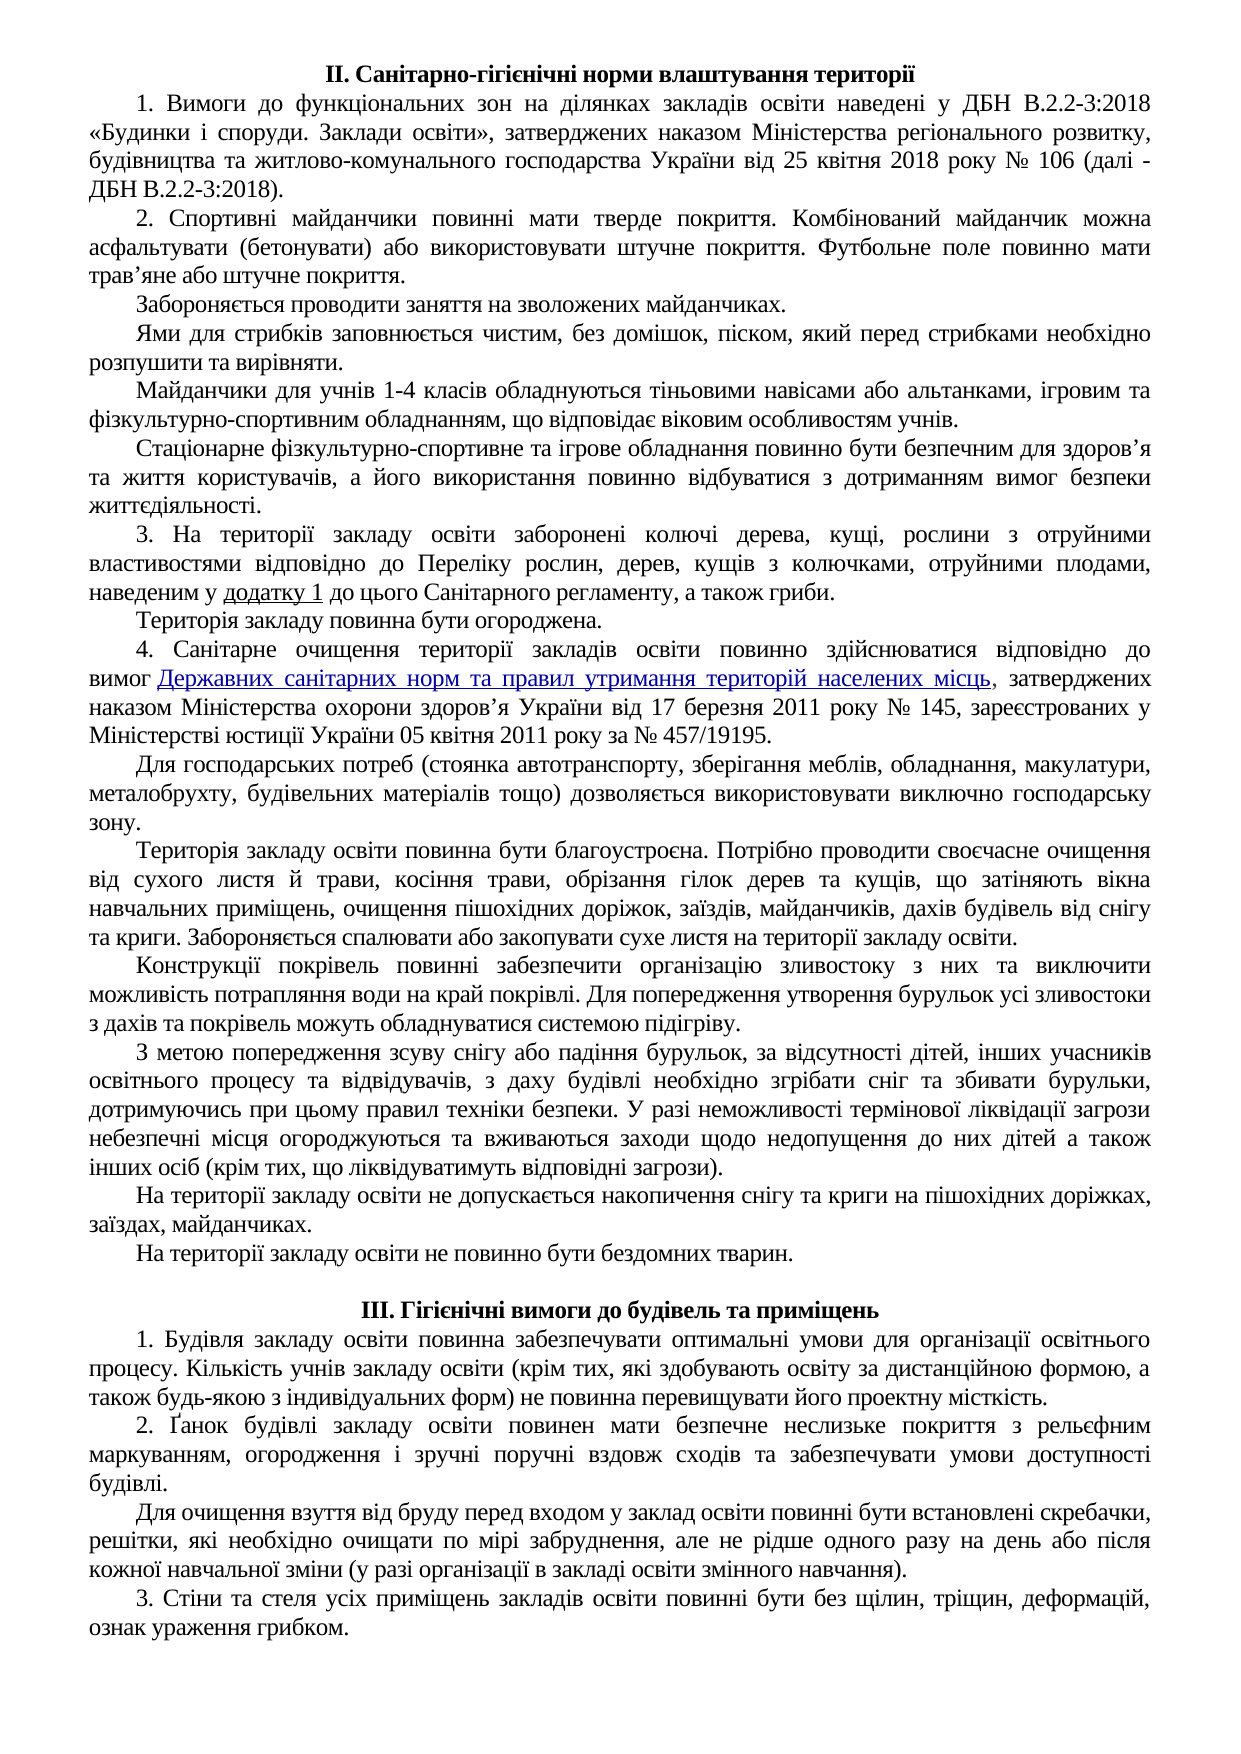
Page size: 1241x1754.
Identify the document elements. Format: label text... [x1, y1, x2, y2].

text На території закладу освіти не повинно бути бездомних тварин. [89, 1238, 1152, 1267]
text 2. Ґанок будівлі закладу освіти повинен мати безпечне неслизьке покриття з рельєфним маркуванням, огородження і зручні поручні вздовж сходів та забезпечувати умови доступності будівлі. [89, 1410, 1152, 1497]
text 3. На території закладу освіти заборонені колючі дерева, кущі, рослини з отруйними властивостями відповідно до Переліку рослин, дерев, кущів з колючками, отруйними плодами, наведеним у додатку 1 до цього Санітарного регламенту, а також гриби. [89, 519, 1152, 605]
text 4. Санітарне очищення території закладів освіти повинно здійснюватися відповідно до вимог Державних санітарних норм та правил утримання територій населених місць, затверджених наказом Міністерства охорони здоров’я України від 17 березня 2011 року № 145, зареєстрованих у Міністерстві юстиції України 05 квітня 2011 року за № 457/19195. [89, 634, 1152, 749]
text Майданчики для учнів 1-4 класів обладнуються тіньовими навісами або альтанками, ігровим та фізкультурно-спортивним обладнанням, що відповідає віковим особливостям учнів. [89, 375, 1152, 433]
text Конструкції покрівель повинні забезпечити організацію зливостоку з них та виключити можливість потрапляння води на край покрівлі. Для попередження утворення бурульок усі зливостоки з дахів та покрівель можуть обладнуватися системою підігріву. [89, 950, 1152, 1037]
text Територія закладу освіти повинна бути благоустроєна. Потрібно проводити своєчасне очищення від сухого листя й трави, косіння трави, обрізання гілок дерев та кущів, що затіняють вікна навчальних приміщень, очищення пішохідних доріжок, заїздів, майданчиків, дахів будівель від снігу та криги. Забороняється спалювати або закопувати сухе листя на території закладу освіти. [89, 835, 1152, 950]
text Стаціонарне фізкультурно-спортивне та ігрове обладнання повинно бути безпечним для здоров’я та життя користувачів, а його використання повинно відбуватися з дотриманням вимог безпеки життєдіяльності. [89, 433, 1152, 519]
text 3. Стіни та стеля усіх приміщень закладів освіти повинні бути без щілин, тріщин, деформацій, ознак ураження грибком. [89, 1583, 1152, 1640]
text Забороняється проводити заняття на зволожених майданчиках. [89, 289, 1152, 318]
text Для очищення взуття від бруду перед входом у заклад освіти повинні бути встановлені скребачки, решітки, які необхідно очищати по мірі забруднення, але не рідше одного разу на день або після кожної навчальної зміни (у разі організації в закладі освіти змінного навчання). [89, 1497, 1152, 1583]
text Для господарських потреб (стоянка автотранспорту, зберігання меблів, обладнання, макулатури, металобрухту, будівельних матеріалів тощо) дозволяється використовувати виключно господарську зону. [89, 749, 1152, 835]
text 2. Спортивні майданчики повинні мати тверде покриття. Комбінований майданчик можна асфальтувати (бетонувати) або використовувати штучне покриття. Футбольне поле повинно мати трав’яне або штучне покриття. [89, 203, 1152, 289]
text З метою попередження зсуву снігу або падіння бурульок, за відсутності дітей, інших учасників освітнього процесу та відвідувачів, з даху будівлі необхідно згрібати сніг та збивати бурульки, дотримуючись при цьому правил техніки безпеки. У разі неможливості термінової ліквідації загрози небезпечні місця огороджуються та вживаються заходи щодо недопущення до них дітей а також інших осіб (крім тих, що ліквідуватимуть відповідні загрози). [89, 1037, 1152, 1180]
text 1. Вимоги до функціональних зон на ділянках закладів освіти наведені у ДБН В.2.2-3:2018 «Будинки і споруди. Заклади освіти», затверджених наказом Міністерства регіонального розвитку, будівництва та житлово-комунального господарства України від 25 квітня 2018 року № 106 (далі - ДБН В.2.2-3:2018). [89, 88, 1152, 203]
text 1. Будівля закладу освіти повинна забезпечувати оптимальні умови для організації освітнього процесу. Кількість учнів закладу освіти (крім тих, які здобувають освіту за дистанційною формою, а також будь-якою з індивідуальних форм) не повинна перевищувати його проектну місткість. [89, 1324, 1152, 1410]
text Ями для стрибків заповнюється чистим, без домішок, піском, який перед стрибками необхідно розпушити та вирівняти. [89, 318, 1152, 375]
text На території закладу освіти не допускається накопичення снігу та криги на пішохідних доріжках, заїздах, майданчиках. [89, 1180, 1152, 1238]
text III. Гігієнічні вимоги до будівель та приміщень [89, 1295, 1152, 1324]
text Територія закладу повинна бути огороджена. [89, 605, 1152, 634]
text II. Санітарно-гігієнічні норми влаштування території [89, 59, 1152, 88]
